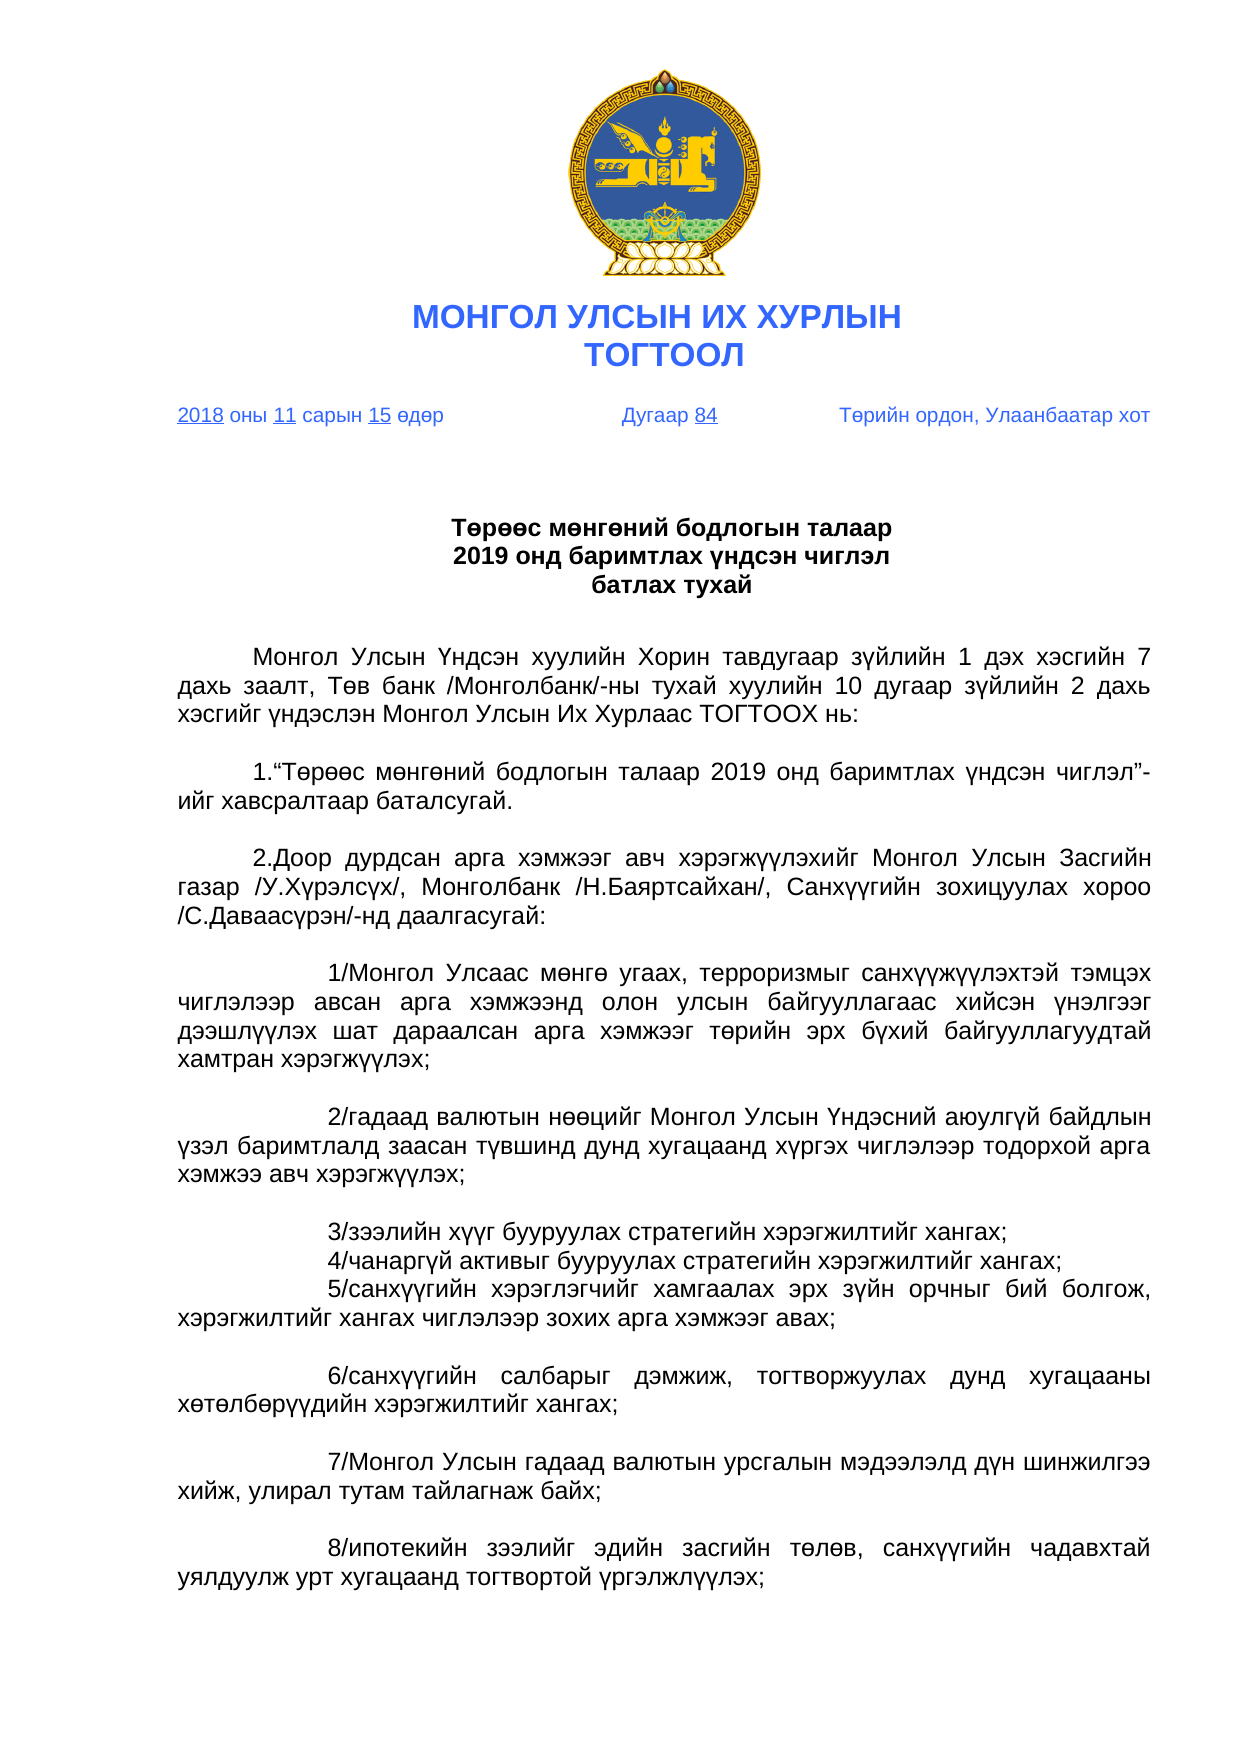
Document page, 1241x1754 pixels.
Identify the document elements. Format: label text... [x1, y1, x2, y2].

picture [568, 68, 761, 276]
text 2.Доор дурдсан арга хэмжээг авч хэрэгжүүлэхийг Монгол Улсын Засгийн газар /У.Хүрэлсүх/, Монголбанк /Н.Баяртсайхан/, Санхүүгийн зохицуулах хороо /С.Даваасүрэн/-нд даалгасугай: [177, 843, 1151, 929]
text Монгол Улсын Үндсэн хуулийн Хорин тавдугаар зүйлийн 1 дэх хэсгийн 7 дахь заалт, Төв банк /Монголбанк/-ны тухай хуулийн 10 дугаар зүйлийн 2 дахь хэсгийг үндэслэн Монгол Улсын Их Хурлаас ТОГТООХ нь: [177, 642, 1151, 728]
text батлах тухай [192, 570, 1151, 599]
text 2018 оны 11 сарын 15 өдөр Дугаар 84 Төрийн ордон, Улаанбаатар хот [177, 402, 1151, 426]
title МОНГОЛ УЛСЫН ИХ ХУРЛЫН [162, 297, 1151, 335]
text Төрөөс мөнгөний бодлогын талаар [192, 513, 1151, 541]
text 1.“Төрөөс мөнгөний бодлогын талаар 2019 онд баримтлах үндсэн чиглэл”-ийг хавсралтаар баталсугай. [177, 757, 1151, 814]
text 2019 онд баримтлах үндсэн чиглэл [192, 541, 1151, 570]
text 1/Монгол Улсаас мөнгө угаах, терроризмыг санхүүжүүлэхтэй тэмцэх чиглэлээр авсан арга хэмжээнд олон улсын байгууллагаас хийсэн үнэлгээг дээшлүүлэх шат дараалсан арга хэмжээг төрийн эрх бүхий байгууллагуудтай хамтран хэрэгжүүлэх; [177, 958, 1151, 1073]
text 5/санхүүгийн хэрэглэгчийг хамгаалах эрх зүйн орчныг бий болгож, хэрэгжилтийг хангах чиглэлээр зохих арга хэмжээг авах; [177, 1274, 1151, 1332]
text 8/ипотекийн зээлийг эдийн засгийн төлөв, санхүүгийн чадавхтай уялдуулж урт хугацаанд тогтвортой үргэлжлүүлэх; [177, 1533, 1151, 1591]
text 4/чанаргүй активыг бууруулах стратегийн хэрэгжилтийг хангах; [252, 1246, 1151, 1274]
text 7/Монгол Улсын гадаад валютын урсгалын мэдээлэлд дүн шинжилгээ хийж, улирал тутам тайлагнаж байх; [177, 1447, 1151, 1504]
text 6/санхүүгийн салбарыг дэмжиж, тогтворжуулах дунд хугацааны хөтөлбөрүүдийн хэрэгжилтийг хангах; [177, 1361, 1151, 1418]
text 2/гадаад валютын нөөцийг Монгол Улсын Үндэсний аюулгүй байдлын үзэл баримтлалд заасан түвшинд дунд хугацаанд хүргэх чиглэлээр тодорхой арга хэмжээ авч хэрэгжүүлэх; [177, 1102, 1151, 1188]
text 3/зээлийн хүүг бууруулах стратегийн хэрэгжилтийг хангах; [252, 1217, 1151, 1246]
subtitle ТОГТООЛ [177, 335, 1151, 374]
